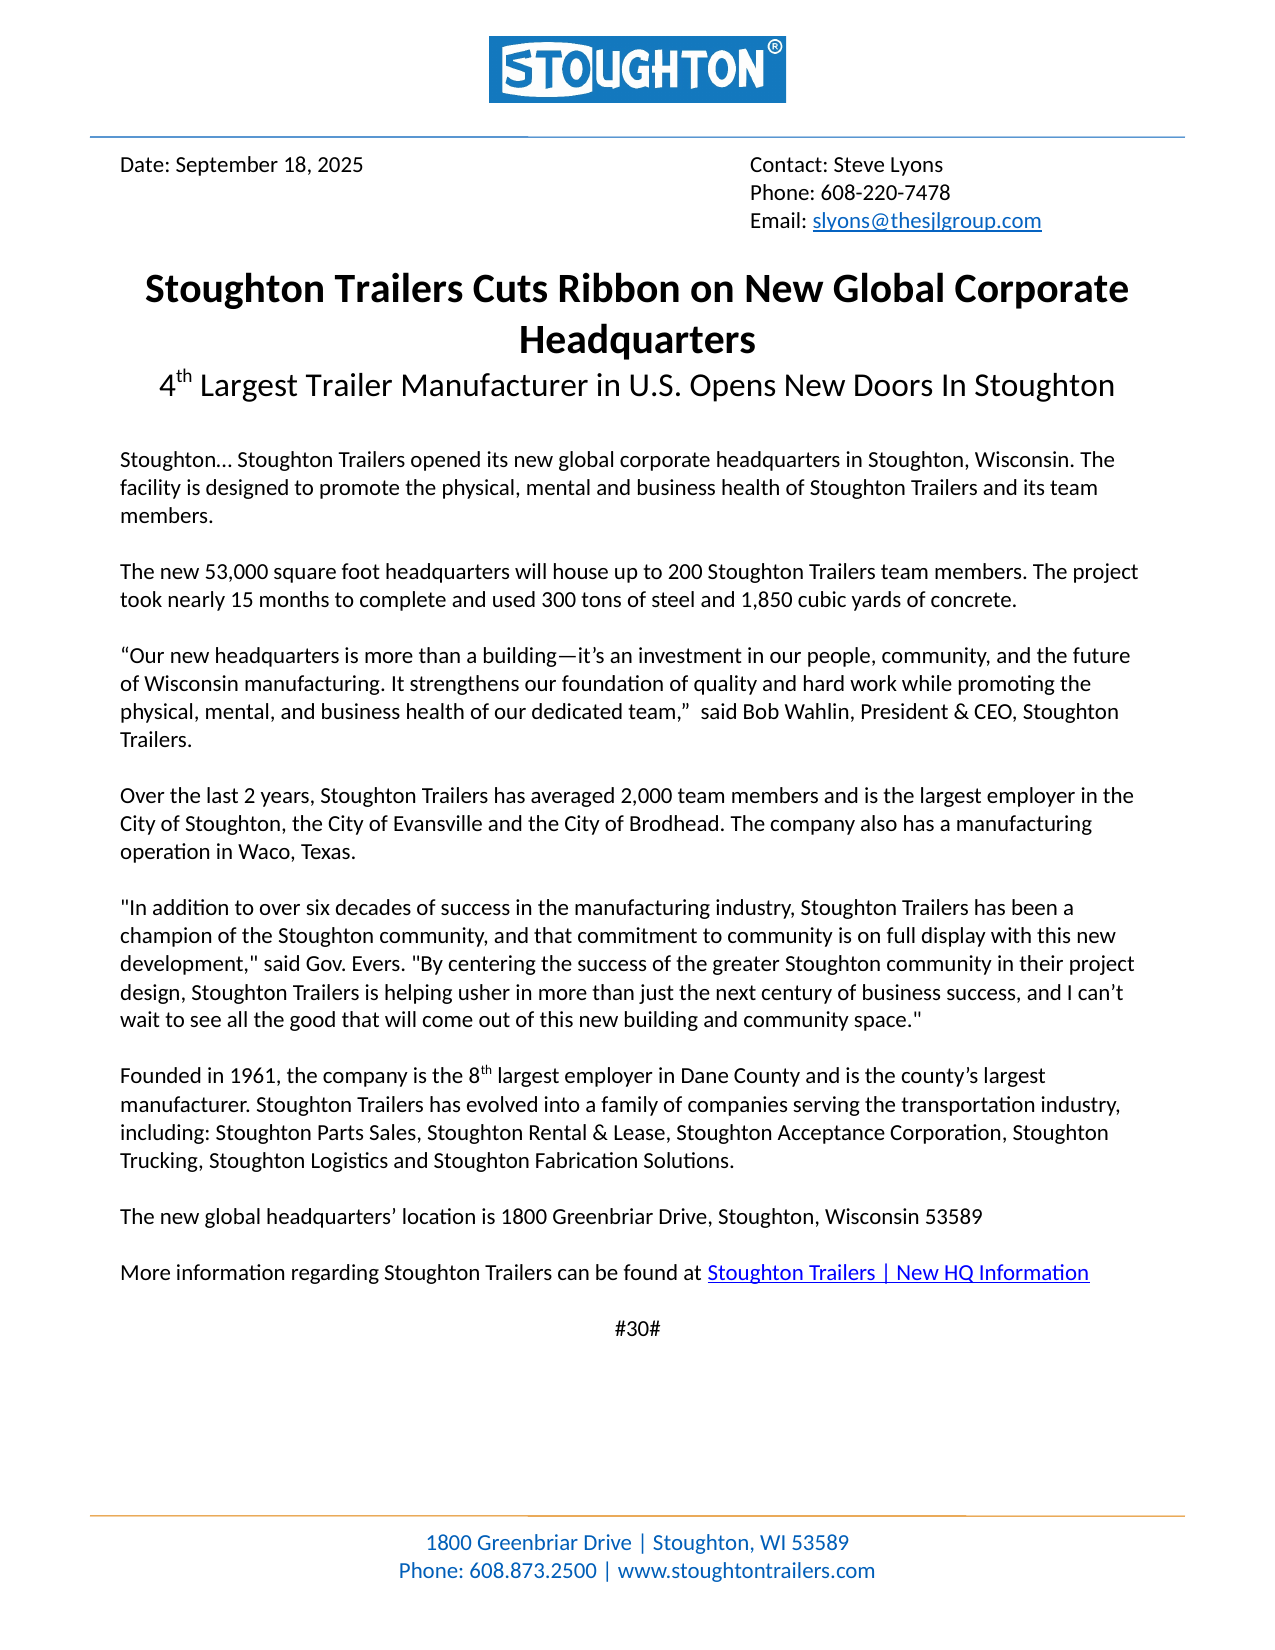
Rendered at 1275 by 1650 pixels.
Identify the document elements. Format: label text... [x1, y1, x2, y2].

text Date: September 18, 2025 Contact: Steve Lyons [120, 150, 1155, 178]
text “Our new headquarters is more than a building—it’s an investment in our people, community, and the future of Wisconsin manufacturing. It strengthens our foundation of quality and hard work while promoting the physical, mental, and business health of our dedicated team,” said Bob Wahlin, President & CEO, Stoughton Trailers. [120, 641, 1155, 753]
text 4th Largest Trailer Manufacturer in U.S. Opens New Doors In Stoughton [120, 364, 1155, 404]
text #30# [120, 1314, 1155, 1342]
text Phone: 608-220-7478 [645, 178, 1155, 206]
text Founded in 1961, the company is the 8th largest employer in Dane County and is the county’s largest manufacturer. Stoughton Trailers has evolved into a family of companies serving the transportation industry, including: Stoughton Parts Sales, Stoughton Rental & Lease, Stoughton Acceptance Corporation, Stoughton Trucking, Stoughton Logistics and Stoughton Fabrication Solutions. [120, 1062, 1155, 1174]
picture [489, 36, 787, 103]
text "In addition to over six decades of success in the manufacturing industry, Stoughton Trailers has been a champion of the Stoughton community, and that commitment to community is on full display with this new development," said Gov. Evers. "By centering the success of the greater Stoughton community in their project design, Stoughton Trailers is helping usher in more than just the next century of business success, and I can’t wait to see all the good that will come out of this new building and community space." [120, 893, 1155, 1034]
text The new 53,000 square foot headquarters will house up to 200 Stoughton Trailers team members. The project took nearly 15 months to complete and used 300 tons of steel and 1,850 cubic yards of concrete. [120, 557, 1155, 613]
text Stoughton… Stoughton Trailers opened its new global corporate headquarters in Stoughton, Wisconsin. The facility is designed to promote the physical, mental and business health of Stoughton Trailers and its team members. [120, 445, 1155, 529]
text Over the last 2 years, Stoughton Trailers has averaged 2,000 team members and is the largest employer in the City of Stoughton, the City of Evansville and the City of Brodhead. The company also has a manufacturing operation in Waco, Texas. [120, 781, 1155, 866]
text The new global headquarters’ location is 1800 Greenbriar Drive, Stoughton, Wisconsin 53589 [120, 1202, 1155, 1230]
text Email: slyons@thesjlgroup.com [645, 206, 1155, 234]
text More information regarding Stoughton Trailers can be found at Stoughton Trailers | New HQ Information [120, 1258, 1155, 1286]
text Stoughton Trailers Cuts Ribbon on New Global Corporate Headquarters [120, 262, 1155, 364]
